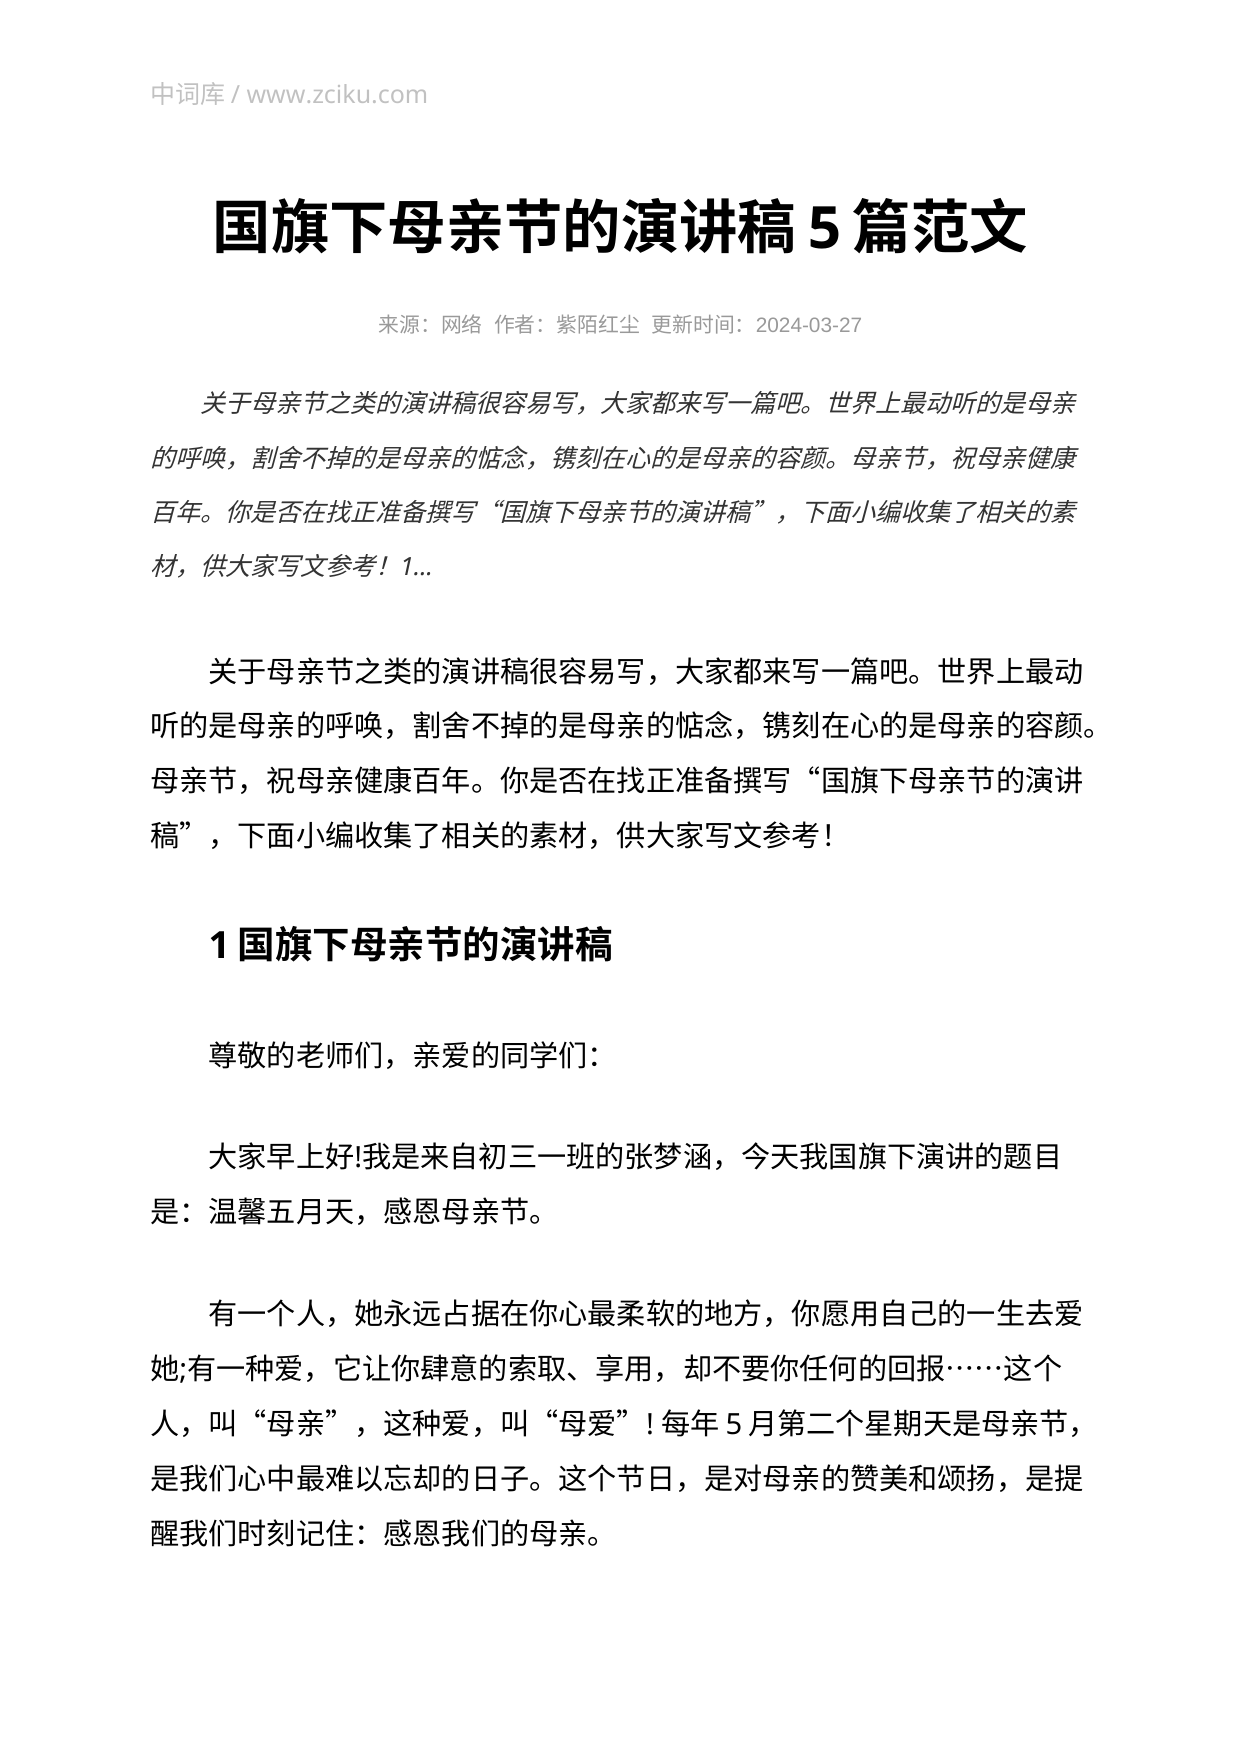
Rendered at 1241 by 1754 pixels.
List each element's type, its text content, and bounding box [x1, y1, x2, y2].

text 1国旗下母亲节的演讲稿 [150, 914, 1090, 969]
text 来源：网络 作者：紫陌红尘 更新时间：2024-03-27 [150, 313, 1090, 337]
text 大家早上好!我是来自初三一班的张梦涵，今天我国旗下演讲的题目是：温馨五月天，感恩母亲节。 [150, 1134, 1090, 1231]
text 有一个人，她永远占据在你心最柔软的地方，你愿用自己的一生去爱她;有一种爱，它让你肆意的索取、享用，却不要你任何的回报……这个人，叫“母亲”，这种爱，叫“母爱”! 每年5月第二个星期天是母亲节，是我们心中最难以忘却的日子。这个节日，是对母亲的赞美和颂扬，是提醒我们时刻记住：感恩我们的母亲。 [150, 1291, 1090, 1553]
text 尊敬的老师们，亲爱的同学们： [150, 1032, 1090, 1074]
subtitle 国旗下母亲节的演讲稿5篇范文 [150, 181, 1090, 266]
text 关于母亲节之类的演讲稿很容易写，大家都来写一篇吧。世界上最动听的是母亲的呼唤，割舍不掉的是母亲的惦念，镌刻在心的是母亲的容颜。母亲节，祝母亲健康百年。你是否在找正准备撰写“国旗下母亲节的演讲稿”，下面小编收集了相关的素材，供大家写文参考！1... [150, 384, 1090, 583]
text 关于母亲节之类的演讲稿很容易写，大家都来写一篇吧。世界上最动听的是母亲的呼唤，割舍不掉的是母亲的惦念，镌刻在心的是母亲的容颜。母亲节，祝母亲健康百年。你是否在找正准备撰写“国旗下母亲节的演讲稿”，下面小编收集了相关的素材，供大家写文参考！ [150, 648, 1090, 855]
